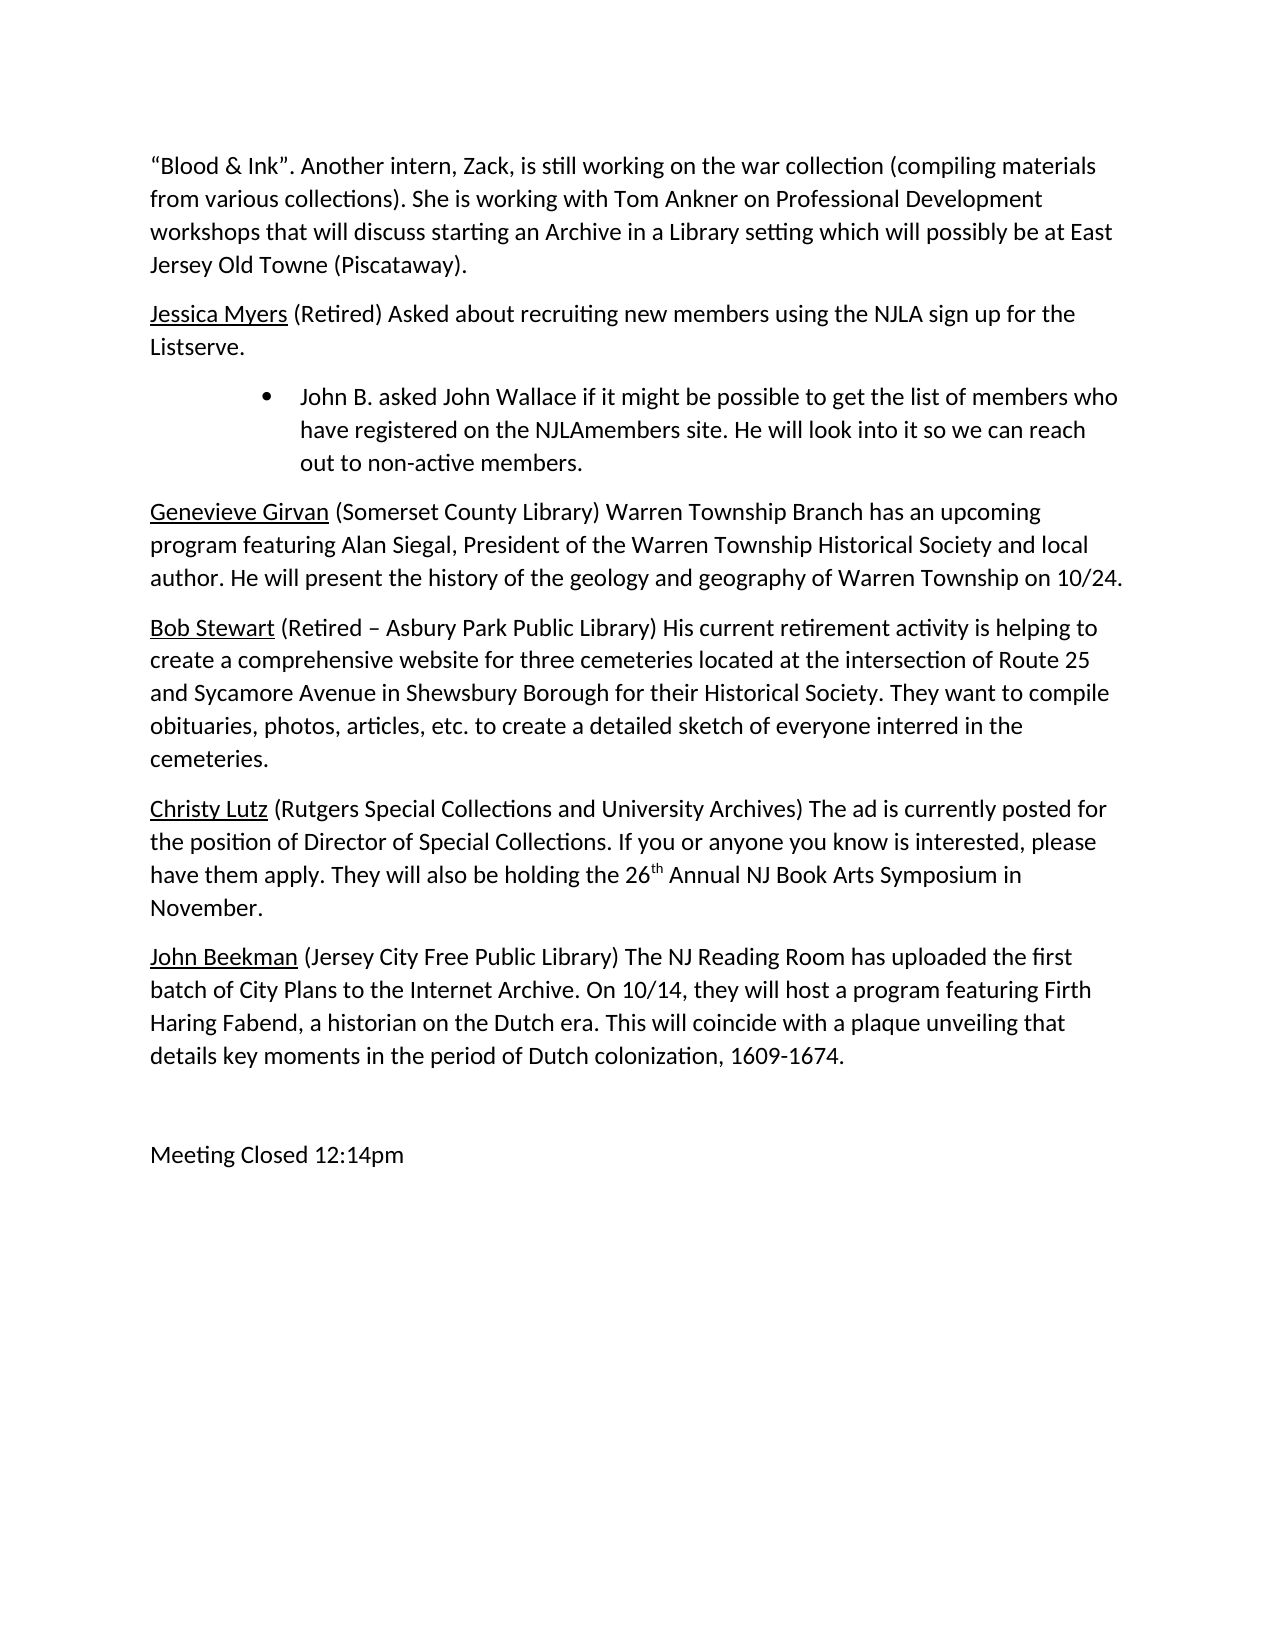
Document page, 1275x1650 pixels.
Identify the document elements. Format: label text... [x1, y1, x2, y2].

text Jessica Myers (Retired) Asked about recruiting new members using the NJLA sign up for the Listserve. [150, 298, 1125, 362]
text Meeting Closed 12:14pm [150, 1139, 1125, 1170]
text Christy Lutz (Rutgers Special Collections and University Archives) The ad is currently posted for the position of Director of Special Collections. If you or anyone you know is interested, please have them apply. They will also be holding the 26th Annual NJ Book Arts Symposium in November. [150, 793, 1125, 922]
list John B. asked John Wallace if it might be possible to get the list of members who have registered on the NJLAmembers site. He will look into it so we can reach out to non-active members. [262, 381, 1125, 477]
text John Beekman (Jersey City Free Public Library) The NJ Reading Room has uploaded the first batch of City Plans to the Internet Archive. On 10/14, they will host a program featuring Firth Haring Fabend, a historian on the Dutch era. This will coincide with a plaque unveiling that details key moments in the period of Dutch colonization, 1609-1674. [150, 941, 1125, 1071]
text Genevieve Girvan (Somerset County Library) Warren Township Branch has an upcoming program featuring Alan Siegal, President of the Warren Township Historical Society and local author. He will present the history of the geology and geography of Warren Township on 10/24. [150, 496, 1125, 593]
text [150, 150, 1125, 279]
text Bob Stewart (Retired – Asbury Park Public Library) His current retirement activity is helping to create a comprehensive website for three cemeteries located at the intersection of Route 25 and Sycamore Avenue in Shewsbury Borough for their Historical Society. They want to compile obituaries, photos, articles, etc. to create a detailed sketch of everyone interred in the cemeteries. [150, 612, 1125, 774]
